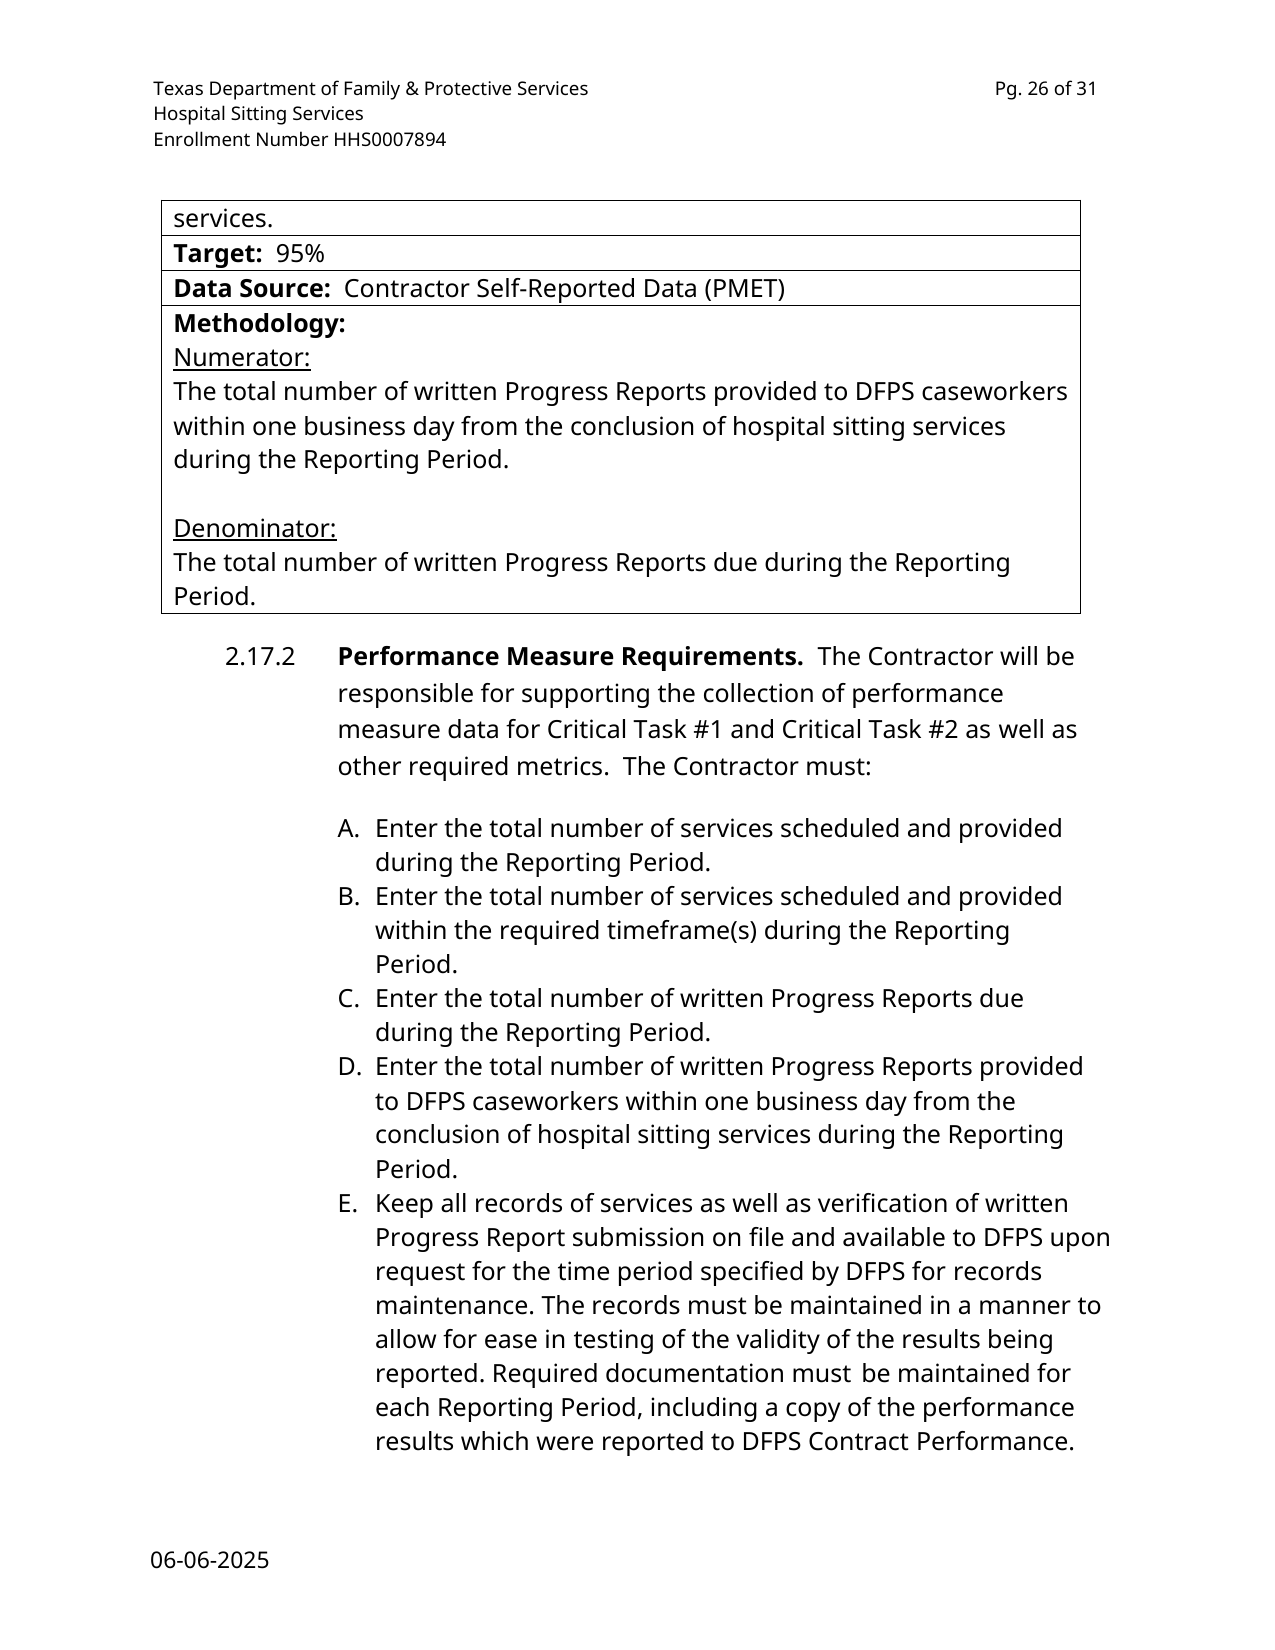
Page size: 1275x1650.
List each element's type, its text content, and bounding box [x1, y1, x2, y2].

table_cell Data Source: Contractor Self-Reported Data (PMET) [162, 271, 1080, 305]
list Keep all records of services as well as verification of written Progress Report submission on file and available to DFPS upon request for the time period specified by DFPS for records maintenance. The records must be maintained in a manner to allow for ease in testing of the validity of the results being reported. Required documentation must be maintained for each Reporting Period, including a copy of the performance results which were reported to DFPS Contract Performance. [337, 1185, 1132, 1458]
list Performance Measure Requirements. The Contractor will be responsible for supporting the collection of performance measure data for Critical Task #1 and Critical Task #2 as well as other required metrics. The Contractor must: [225, 638, 1087, 783]
list Enter the total number of written Progress Reports due during the Reporting Period. [337, 981, 1087, 1049]
list Enter the total number of written Progress Reports provided to DFPS caseworkers within one business day from the conclusion of hospital sitting services during the Reporting Period. [337, 1049, 1087, 1185]
table_cell Target: 95% [162, 236, 1080, 270]
list Enter the total number of services scheduled and provided during the Reporting Period. [337, 811, 1087, 879]
list Enter the total number of services scheduled and provided within the required timeframe(s) during the Reporting Period. [337, 879, 1087, 981]
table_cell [162, 201, 1080, 235]
table_cell Methodology: Numerator: The total number of written Progress Reports provided to DFPS caseworkers within one business day from the conclusion of hospital sitting services during the Reporting Period. Denominator: The total number of written Progress Reports due during the Reporting Period. [162, 306, 1080, 612]
